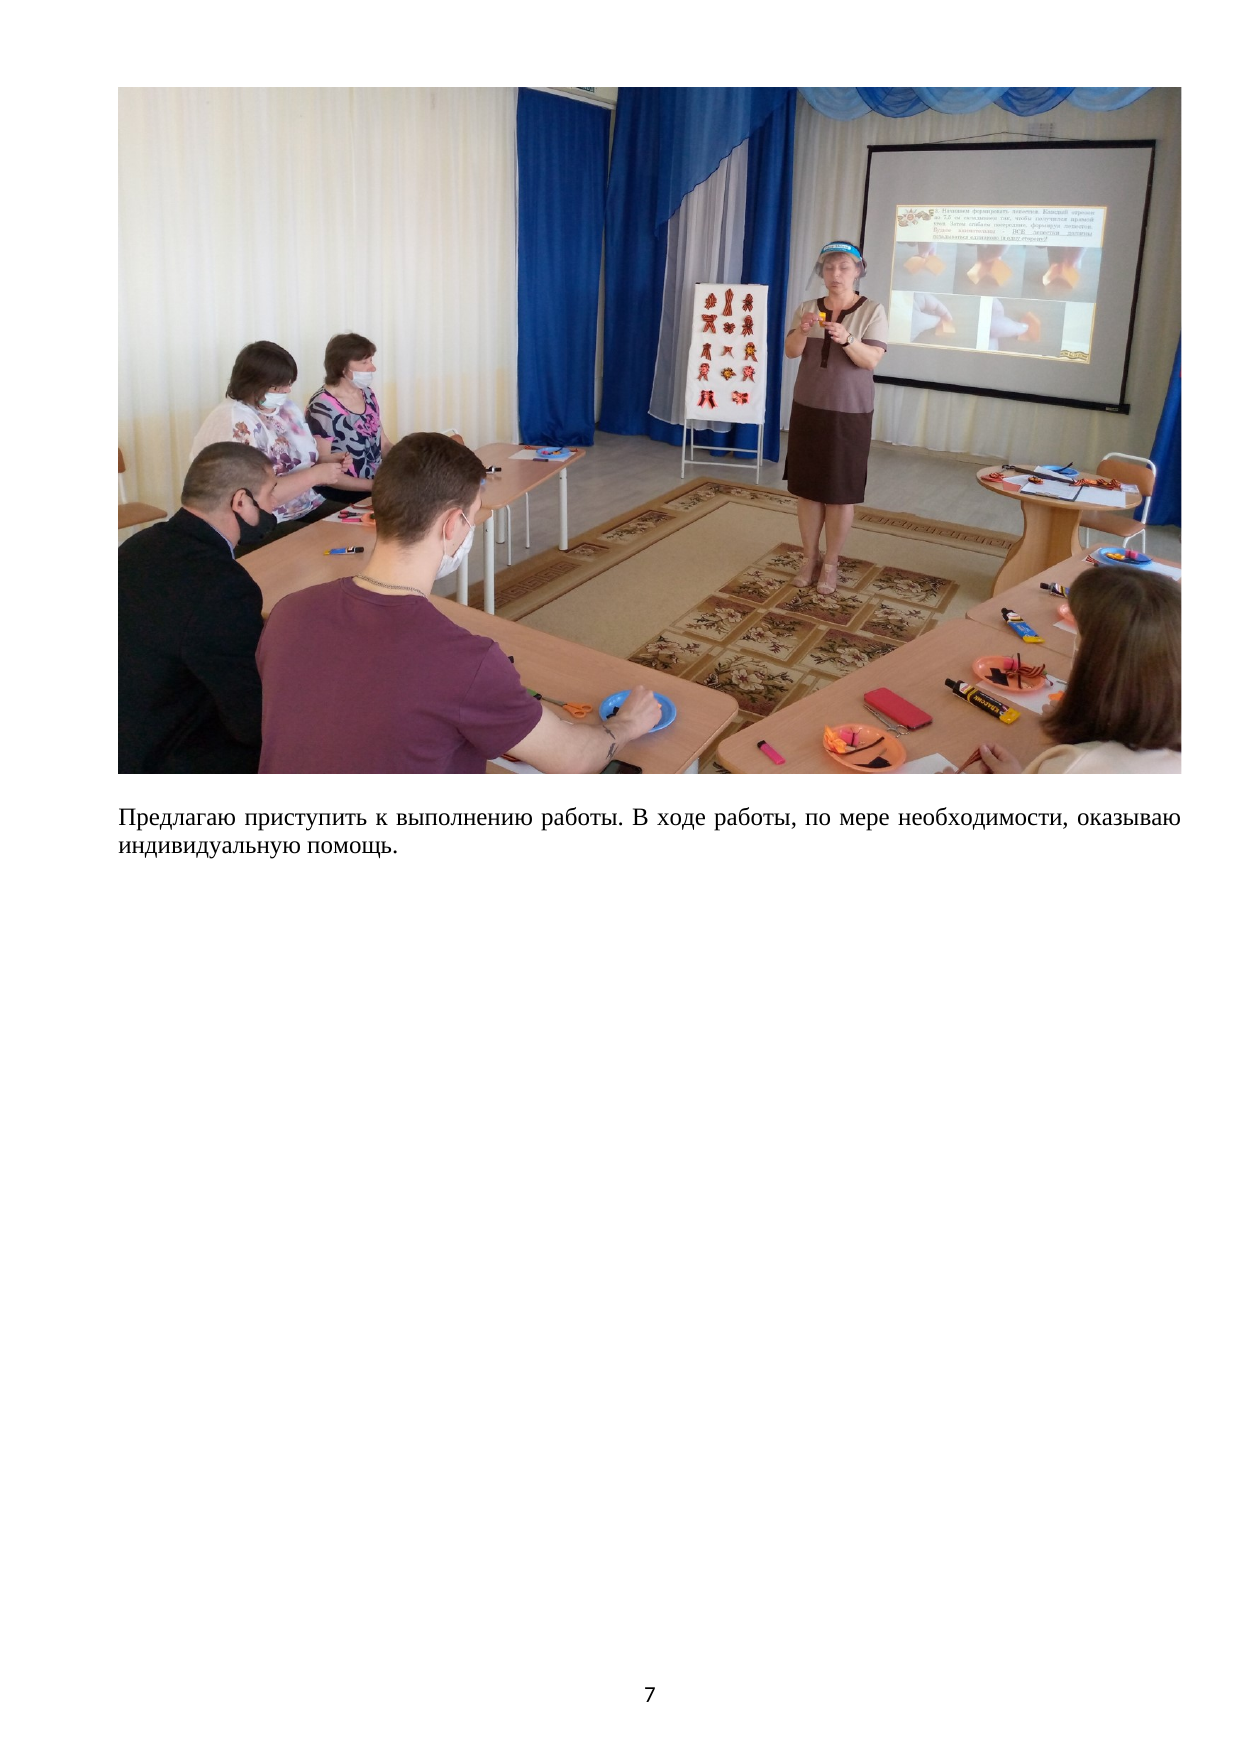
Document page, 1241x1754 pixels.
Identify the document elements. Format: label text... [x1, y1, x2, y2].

picture [118, 87, 1182, 774]
text Предлагаю приступить к выполнению работы. В ходе работы, по мере необходимости, оказываю индивидуальную помощь. [398, 802, 1181, 859]
